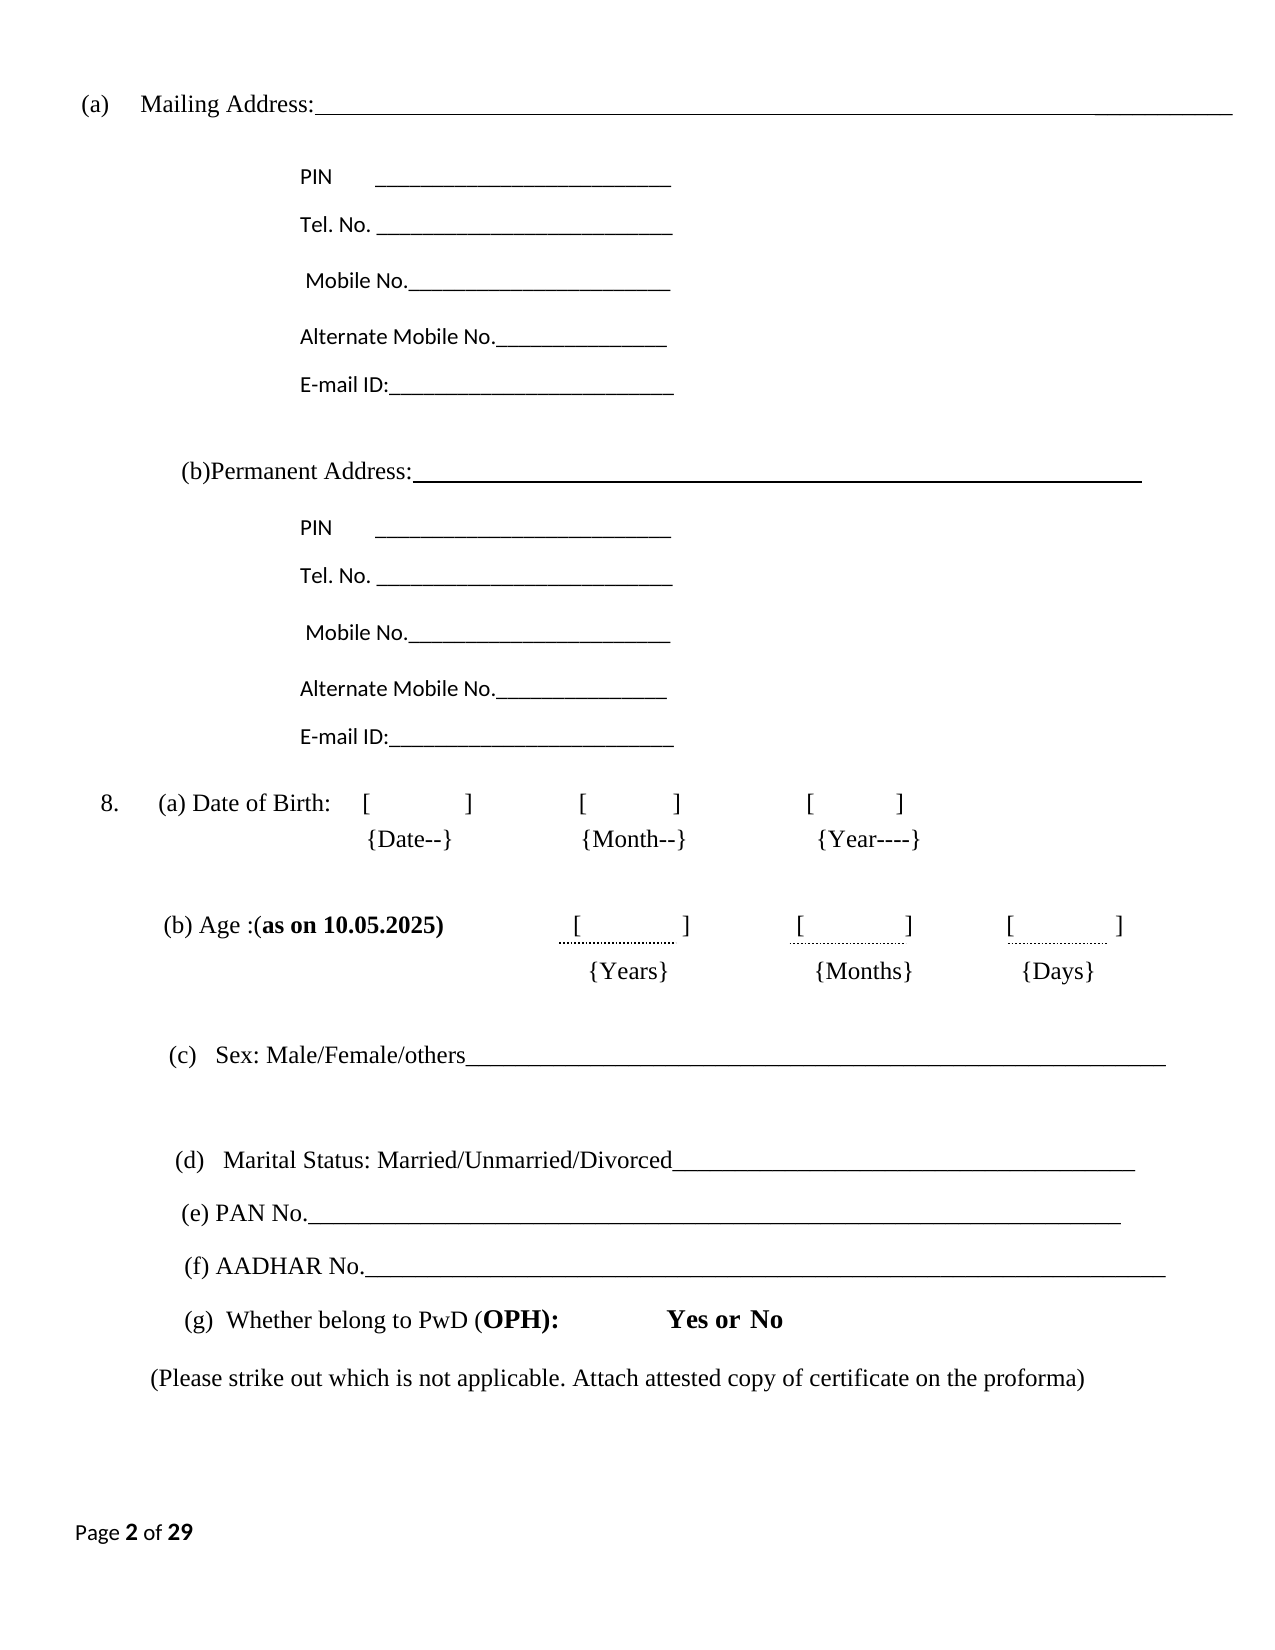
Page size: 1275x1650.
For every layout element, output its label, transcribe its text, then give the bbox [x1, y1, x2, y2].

text PIN __________________________ [300, 513, 1271, 541]
text (b)Permanent Address: [75, 456, 1271, 485]
text (e) PAN No._________________________________________________________________ [75, 1198, 1271, 1227]
text {Date--} {Month--} {Year----} [366, 824, 1271, 853]
list (a) Date of Birth: [ ] [ ] [ ] [100, 788, 1271, 817]
text (Please strike out which is not applicable. Attach attested copy of certificate on the proforma) [150, 1363, 1271, 1391]
text (g) Whether belong to PwD (OPH): Yes or No [184, 1304, 1271, 1335]
text Alternate Mobile No._______________ [300, 674, 1271, 702]
text (b) Age :(as on 10.05.2025) [ ] [ ] [ ] [157, 910, 1271, 939]
text Tel. No. __________________________ [300, 210, 1271, 238]
text Alternate Mobile No._______________ [300, 322, 1271, 350]
text (c) Sex: Male/Female/others________________________________________________________ [75, 1040, 1271, 1069]
text E-mail ID:_________________________ [300, 722, 1271, 750]
text E-mail ID:_________________________ [300, 371, 1271, 398]
text (d) Marital Status: Married/Unmarried/Divorced_____________________________________ [75, 1146, 1271, 1174]
text (a) Mailing Address: ___________ [75, 89, 1271, 117]
text Tel. No. __________________________ [300, 562, 1271, 589]
text Mobile No._______________________ [300, 618, 1271, 646]
text {Years} {Months} {Days} [562, 956, 1271, 985]
text (f) AADHAR No.________________________________________________________________ [184, 1251, 1271, 1280]
text PIN __________________________ [300, 162, 1271, 190]
text Mobile No._______________________ [300, 266, 1271, 294]
